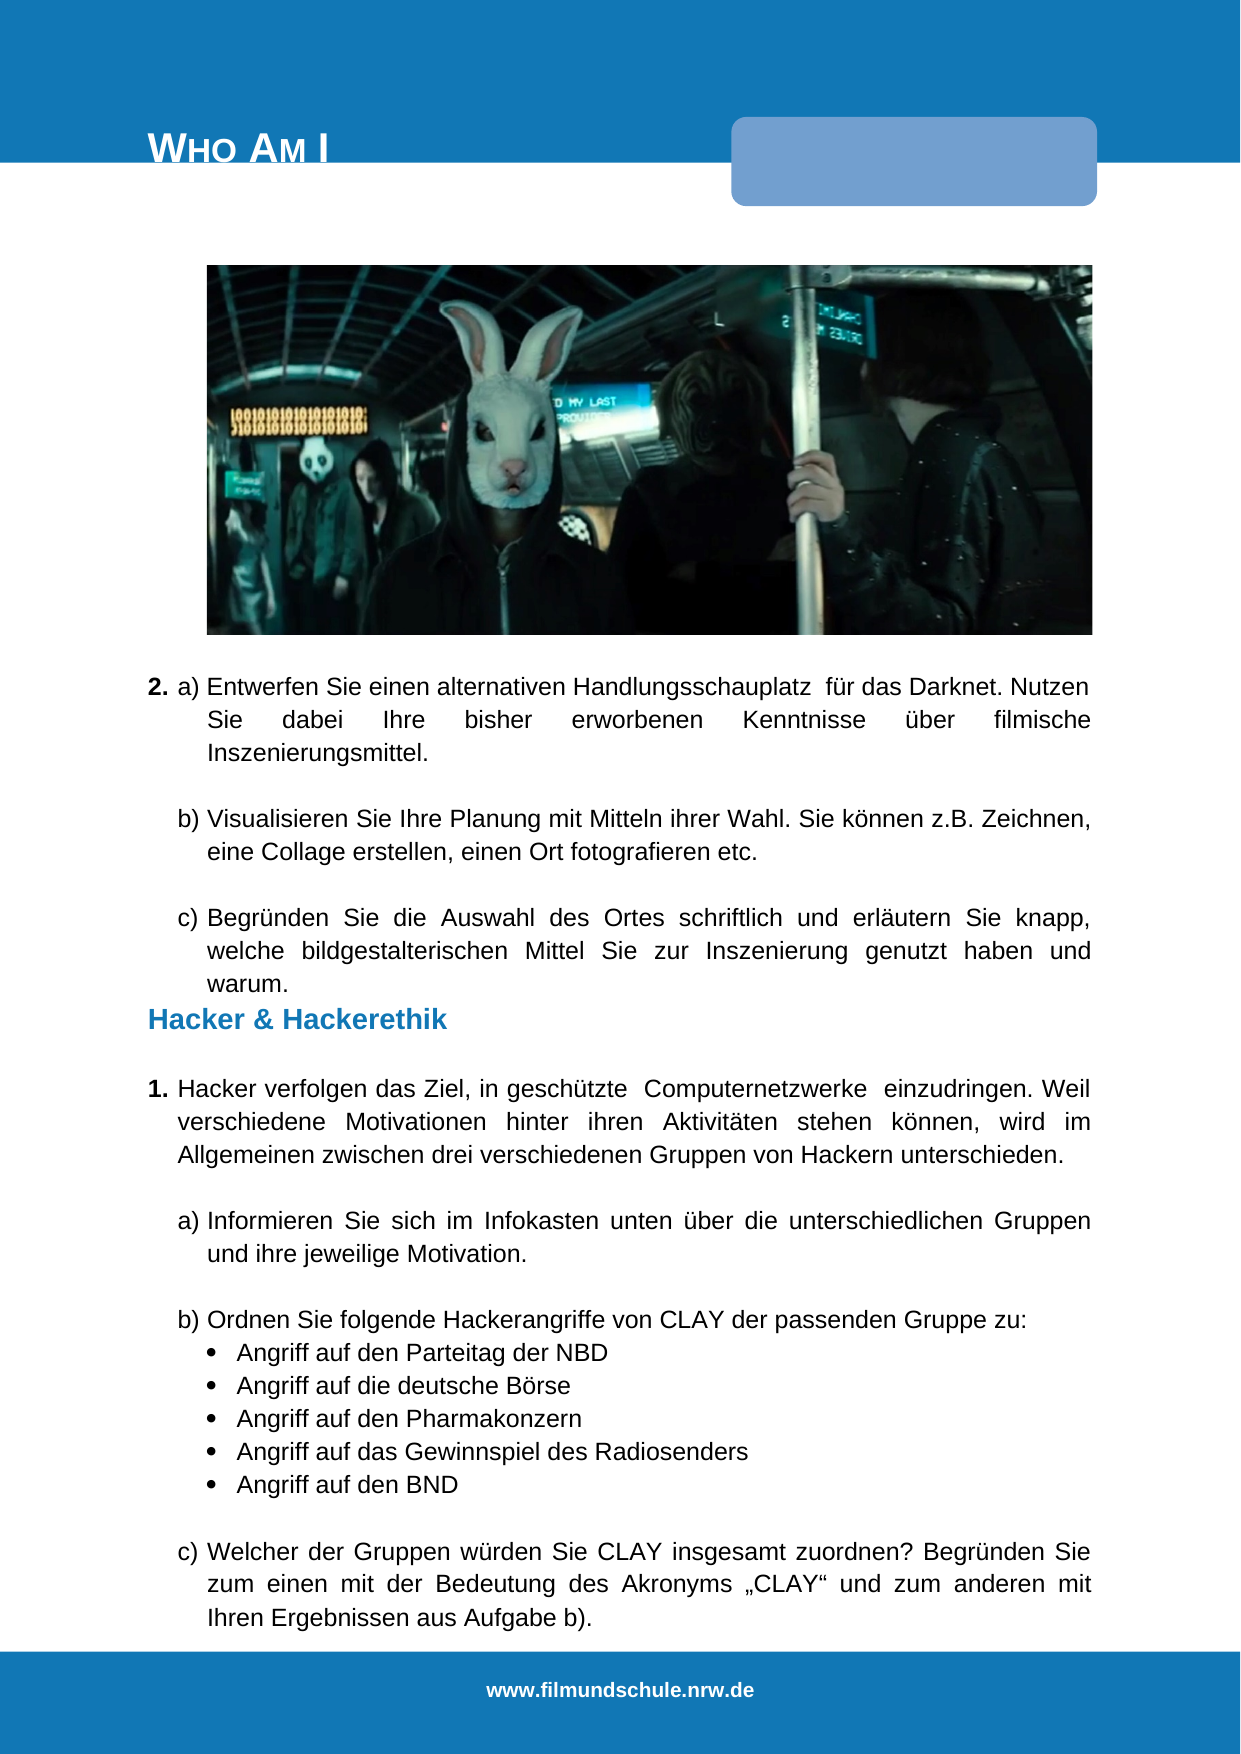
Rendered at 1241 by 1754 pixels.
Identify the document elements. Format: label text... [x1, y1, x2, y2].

list Begründen Sie die Auswahl des Ortes schriftlich und erläutern Sie knapp, welche bildgestalterischen Mittel Sie zur Inszenierung genutzt haben und warum. [177, 903, 1092, 998]
list Informieren Sie sich im Infokasten unten über die unterschiedlichen Gruppen und ihre jeweilige Motivation. [177, 1206, 1092, 1267]
list Visualisieren Sie Ihre Planung mit Mitteln ihrer Wahl. Sie können z.B. Zeichnen, eine Collage erstellen, einen Ort fotografieren etc. [177, 804, 1092, 866]
list Ordnen Sie folgende Hackerangriffe von CLAY der passenden Gruppe zu: [177, 1305, 1092, 1333]
list Angriff auf die deutsche Börse [207, 1371, 1092, 1400]
picture [206, 265, 1093, 635]
list Sie dabei Ihre bisher erworbenen Kenntnisse über filmische Inszenierungsmittel. [207, 705, 1092, 767]
list Angriff auf das Gewinnspiel des Radiosenders [207, 1437, 1092, 1466]
text Hacker & Hackerethik [148, 1002, 1092, 1036]
list Angriff auf den BND [207, 1470, 1092, 1499]
list Angriff auf den Parteitag der NBD [207, 1338, 1092, 1367]
list Angriff auf den Pharmakonzern [207, 1404, 1092, 1433]
list Welcher der Gruppen würden Sie CLAY insgesamt zuordnen? Begründen Sie zum einen mit der Bedeutung des Akronyms „CLAY“ und zum anderen mit Ihren Ergebnissen aus Aufgabe b). [177, 1536, 1092, 1631]
list a) Entwerfen Sie einen alternativen Handlungsschauplatz für das Darknet. Nutzen [148, 672, 1092, 701]
list Hacker verfolgen das Ziel, in geschützte Computernetzwerke einzudringen. Weil verschiedene Motivationen hinter ihren Aktivitäten stehen können, wird im Allgemeinen zwischen drei verschiedenen Gruppen von Hackern unterschieden. [148, 1074, 1092, 1168]
